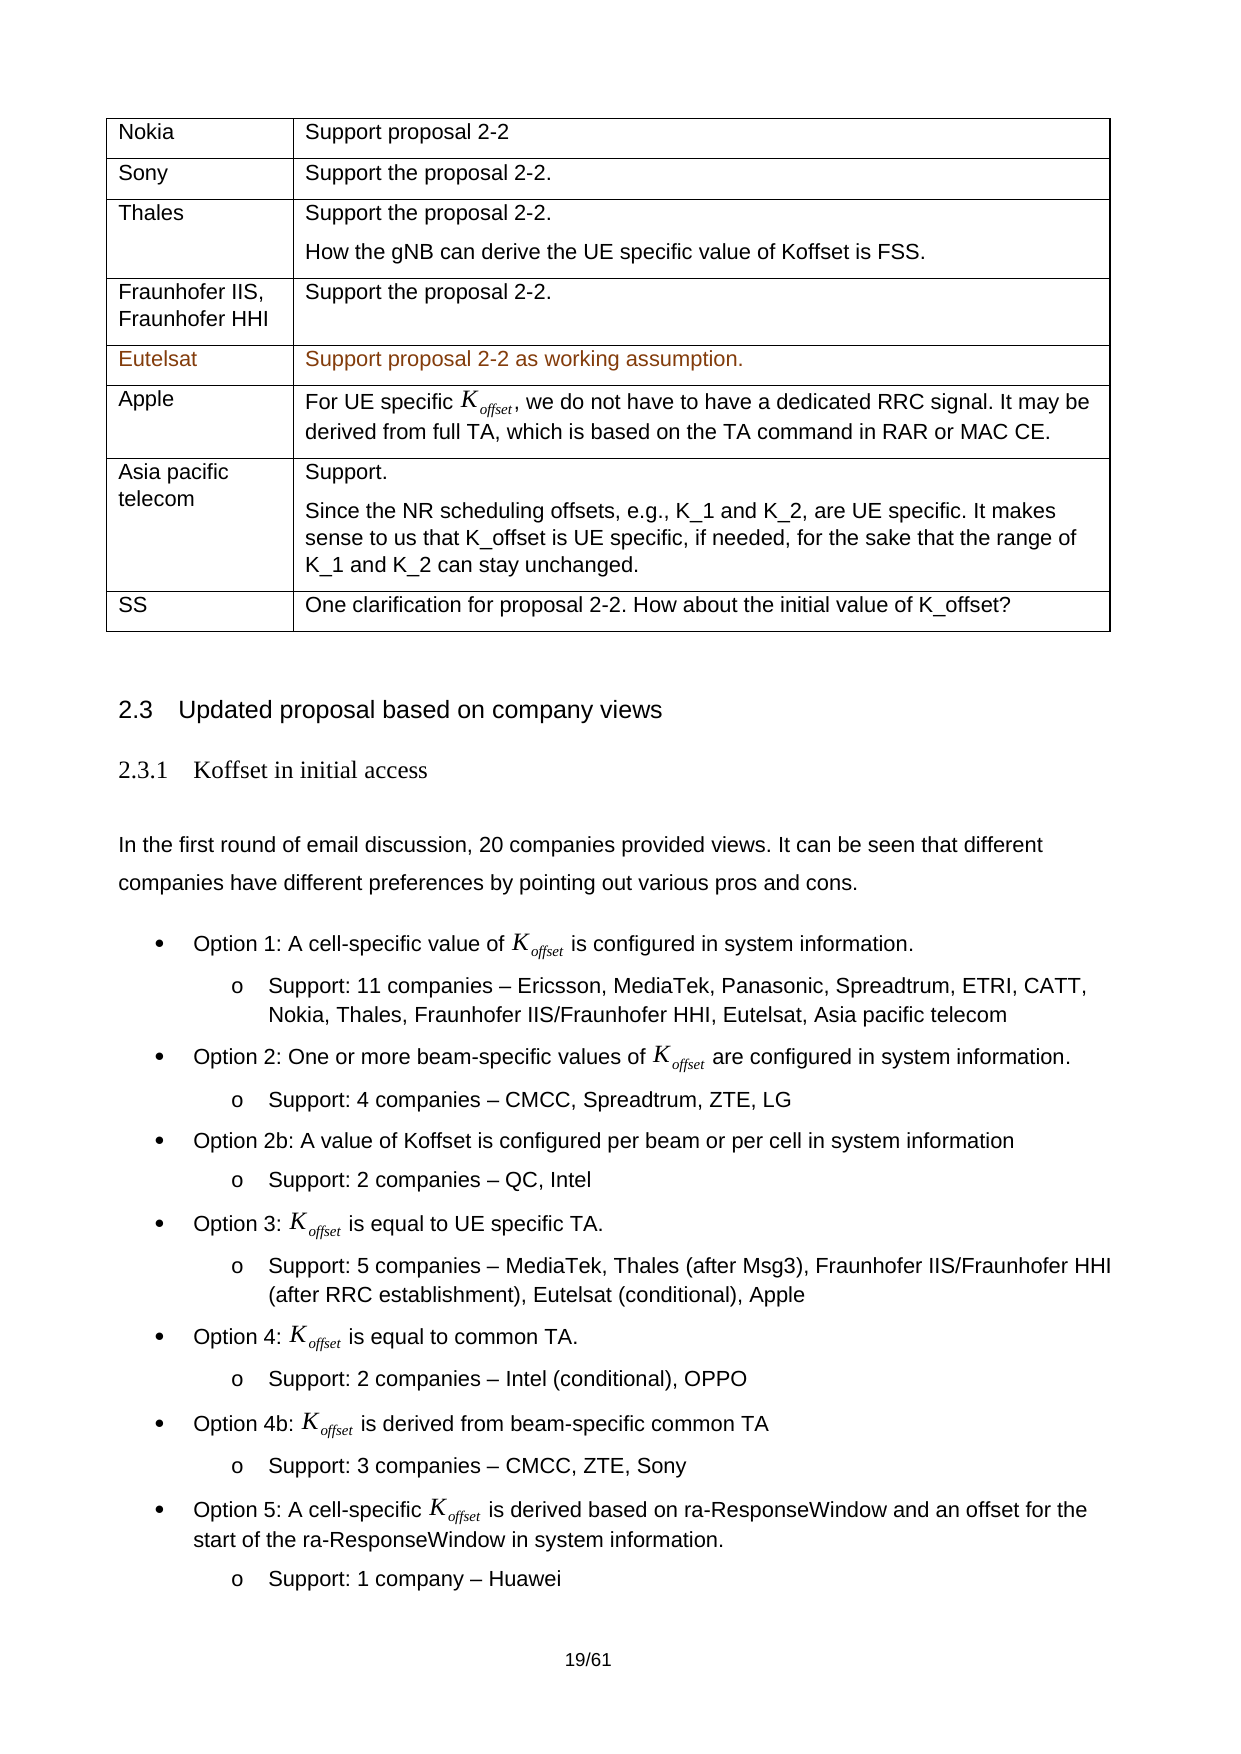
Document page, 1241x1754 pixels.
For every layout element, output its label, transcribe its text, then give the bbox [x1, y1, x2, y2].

list Option 4b: is derived from beam-specific common TA [156, 1407, 1122, 1439]
list Support: 4 companies – CMCC, Spreadtrum, ZTE, LG [231, 1086, 1122, 1113]
table_cell Thales [107, 200, 293, 278]
subtitle 2.3 Updated proposal based on company views [118, 695, 1122, 723]
table_cell SS [107, 592, 293, 631]
list Option 3: is equal to UE specific TA. [156, 1208, 1122, 1239]
table_cell One clarification for proposal 2-2. How about the initial value of K_offset? [294, 592, 1109, 631]
table_cell Asia pacific telecom [107, 459, 293, 591]
table_cell Support the proposal 2-2. [294, 279, 1109, 345]
table_cell For UE specific , we do not have to have a dedicated RRC signal. It may be derived from full TA, which is based on the TA command in RAR or MAC CE. [294, 386, 1109, 458]
list Option 2b: A value of Koffset is configured per beam or per cell in system information [156, 1128, 1122, 1153]
table_cell Support the proposal 2-2. [294, 159, 1109, 198]
subtitle 2.3.1 Koffset in initial access [118, 755, 1122, 784]
table_cell Support. Since the NR scheduling offsets, e.g., K_1 and K_2, are UE specific. It makes sense to us that K_offset is UE specific, if needed, for the sake that the range of K_1 and K_2 can stay unchanged. [294, 459, 1109, 591]
list Support: 11 companies – Ericsson, MediaTek, Panasonic, Spreadtrum, ETRI, CATT, Nokia, Thales, Fraunhofer IIS/Fraunhofer HHI, Eutelsat, Asia pacific telecom [231, 973, 1122, 1027]
table_cell Sony [107, 159, 293, 198]
list Support: 3 companies – CMCC, ZTE, Sony [231, 1453, 1122, 1480]
table_cell Nokia [107, 119, 293, 158]
list Support: 2 companies – QC, Intel [231, 1167, 1122, 1194]
table_cell Fraunhofer IIS, Fraunhofer HHI [107, 279, 293, 345]
table_cell Apple [107, 386, 293, 458]
list Support: 2 companies – Intel (conditional), OPPO [231, 1366, 1122, 1393]
list Support: 5 companies – MediaTek, Thales (after Msg3), Fraunhofer IIS/Fraunhofer HHI (after RRC establishment), Eutelsat (conditional), Apple [231, 1253, 1122, 1307]
list Option 5: A cell-specific is derived based on ra-ResponseWindow and an offset for the start of the ra-ResponseWindow in system information. [156, 1494, 1122, 1552]
list Support: 1 company – Huawei [231, 1566, 1122, 1593]
list Option 1: A cell-specific value of is configured in system information. [156, 928, 1122, 959]
table_cell Support proposal 2-2 as working assumption. [294, 346, 1109, 385]
list Option 4: is equal to common TA. [156, 1321, 1122, 1352]
table_cell Support the proposal 2-2. How the gNB can derive the UE specific value of Koffset is FSS. [294, 200, 1109, 278]
text In the first round of email discussion, 20 companies provided views. It can be seen that different companies have different preferences by pointing out various pros and cons. [118, 832, 1122, 895]
list Option 2: One or more beam-specific values of are configured in system information. [156, 1041, 1122, 1072]
table_cell Support proposal 2-2 [294, 119, 1109, 158]
table_cell Eutelsat [107, 346, 293, 385]
